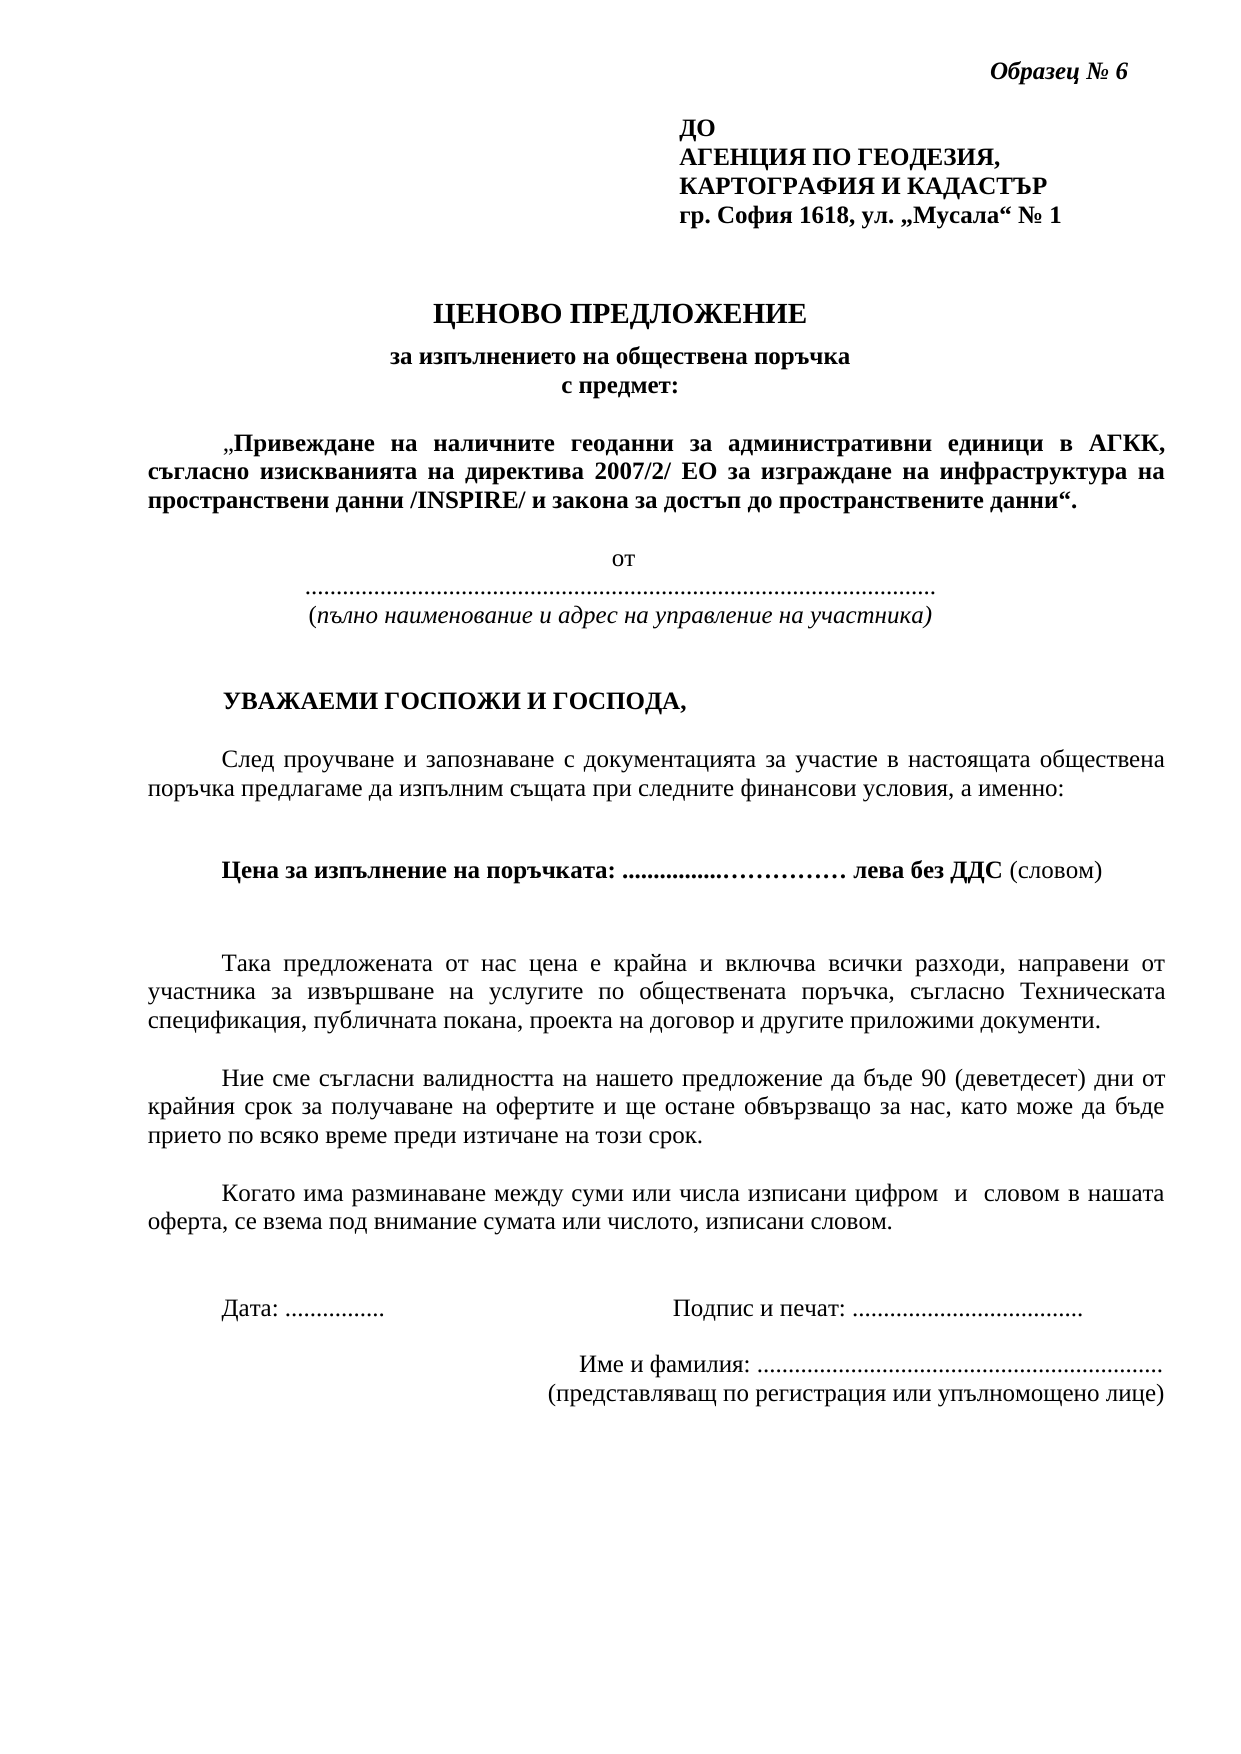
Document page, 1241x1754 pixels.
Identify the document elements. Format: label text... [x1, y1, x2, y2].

text След проучване и запознаване с документацията за участие в настоящата обществена поръчка предлагаме да изпълним същата при следните финансови условия, а именно: [148, 744, 1166, 801]
text ..................................................................................................... [148, 571, 1093, 600]
text (пълно наименование и адрес на управление на участника) [148, 600, 1093, 629]
text АГЕНЦИЯ ПО ГЕОДЕЗИЯ, [590, 142, 1093, 171]
text Дата: ................ Подпис и печат: ..................................... [148, 1293, 1166, 1321]
text Така предложената от нас цена е крайна и включва всички разходи, направени от участника за извършване на услугите по обществената поръчка, съгласно Техническата спецификация, публичната покана, проекта на договор и другите приложими документи. [148, 948, 1166, 1034]
text Образец № 6 [148, 56, 1152, 85]
text Когато има разминаване между суми или числа изписани цифром и словом в нашата оферта, се взема под внимание сумата или числото, изписани словом. [148, 1178, 1166, 1235]
text УВАЖАЕМИ ГОСПОЖИ И ГОСПОДА, [148, 686, 1093, 715]
text гр. София 1618, ул. „Мусала“ № 1 [590, 200, 1093, 228]
text за изпълнението на обществена поръчка [148, 341, 1093, 370]
text от [148, 543, 1093, 571]
text КАРТОГРАФИЯ И КАДАСТЪР [590, 171, 1093, 200]
text Цена за изпълнение на поръчката: ................…………… лева без ДДС (словом) [148, 855, 1166, 884]
text „Привеждане на наличните геоданни за административни единици в АГКК, съгласно изискванията на директива 2007/2/ ЕО за изграждане на инфраструктура на пространствени данни /INSPIRE/ и закона за достъп до пространствените данни“. [148, 428, 1166, 514]
text с предмет: [148, 370, 1093, 399]
text Име и фамилия: ................................................................. [148, 1349, 1166, 1378]
text Ние сме съгласни валидността на нашето предложение да бъде 90 (деветдесет) дни от крайния срок за получаване на офертите и ще остане обвързващо за нас, като може да бъде прието по всяко време преди изтичане на този срок. [148, 1063, 1166, 1149]
text ДО [590, 113, 1093, 142]
text (представляващ по регистрация или упълномощено лице) [148, 1378, 1166, 1407]
text ЦЕНОВО ПРЕДЛОЖЕНИЕ [148, 297, 1093, 330]
